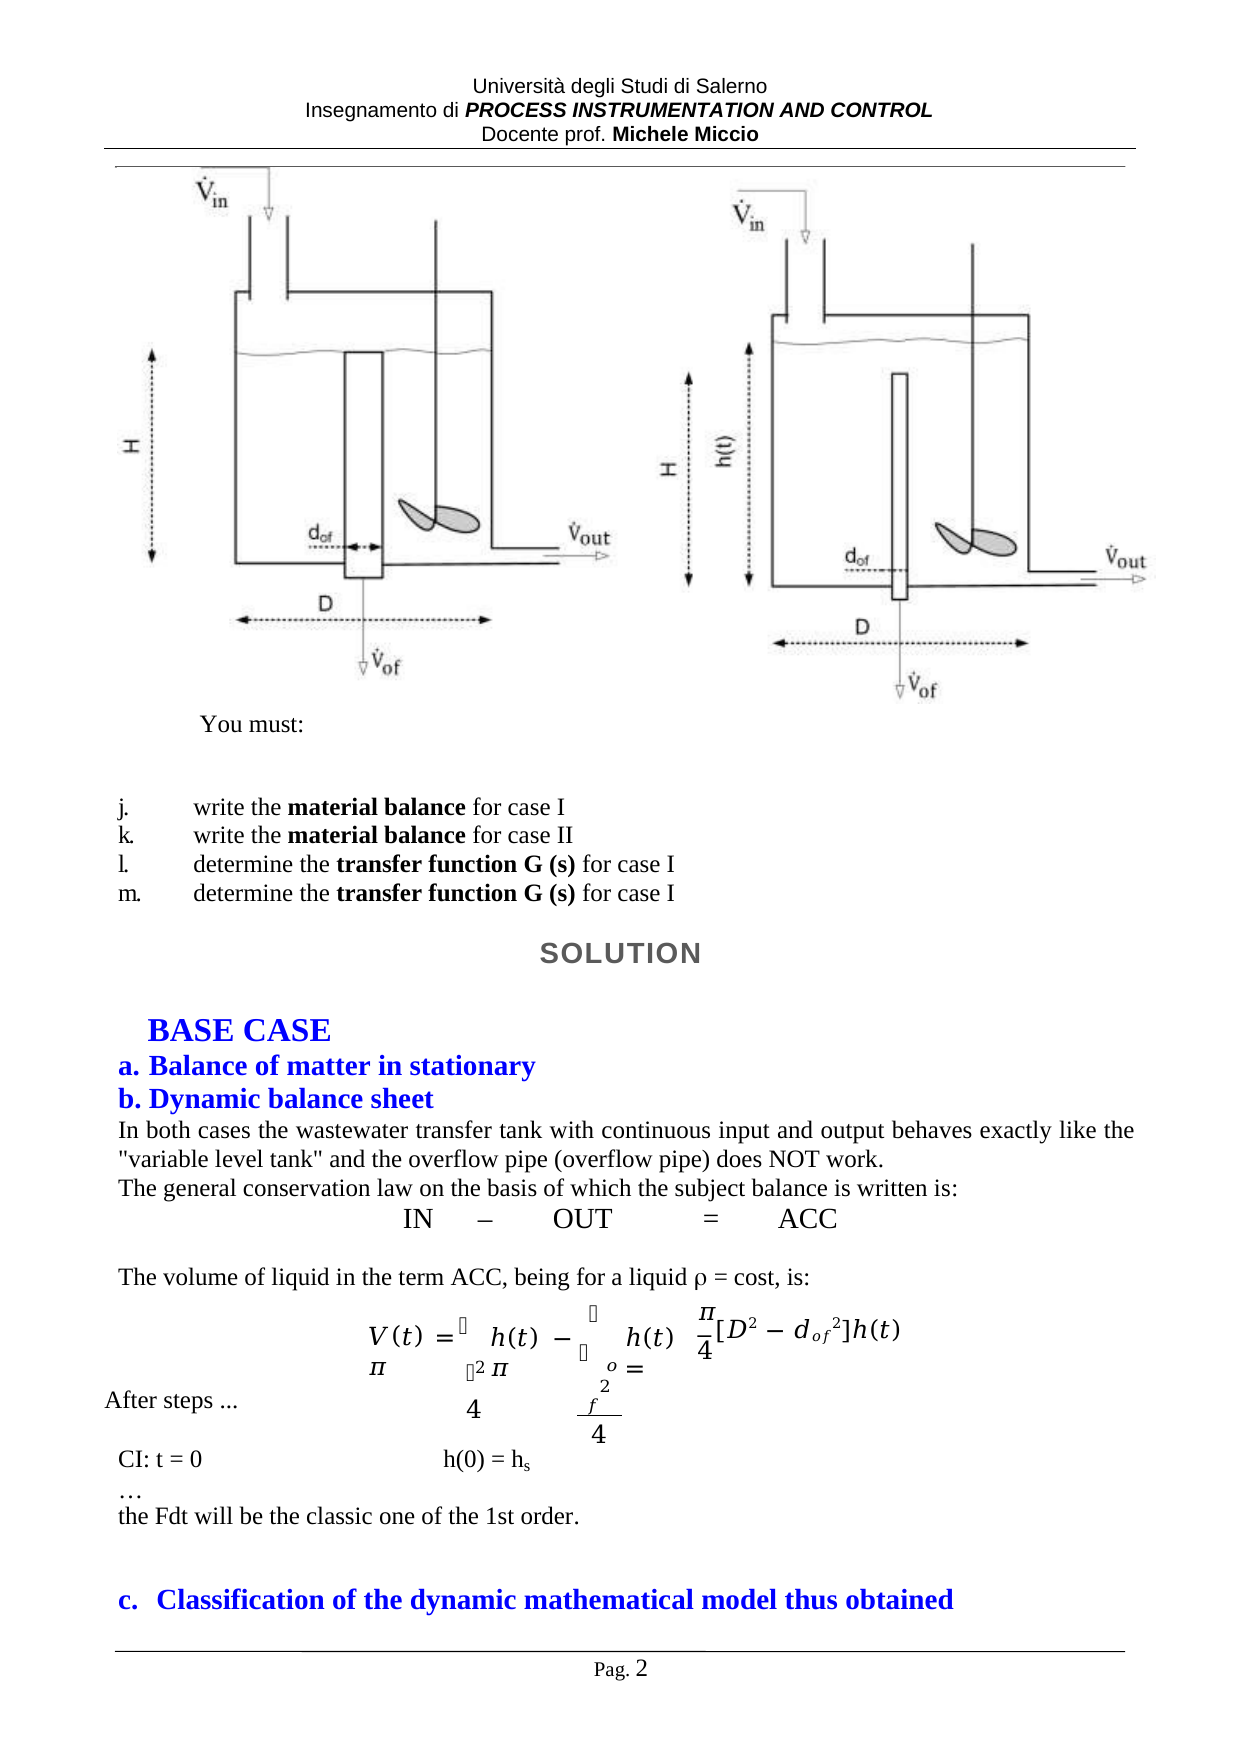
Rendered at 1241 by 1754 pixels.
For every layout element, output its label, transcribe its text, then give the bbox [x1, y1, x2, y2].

text b. Dynamic balance sheet [118, 1082, 1136, 1115]
text CI: t = 0 h(0) = hs [118, 1449, 1136, 1477]
text 4 [697, 1342, 1136, 1363]
subtitle IN – OUT = ACC [104, 1201, 1136, 1235]
text 𝐷2 4 [458, 1301, 486, 1424]
text In both cases the wastewater transfer tank with continuous input and output behaves exactly like the "variable level tank" and the overflow pipe (overflow pipe) does NOT work. [118, 1115, 1136, 1173]
list determine the transfer function G (s) for case I [118, 878, 1136, 907]
text the Fdt will be the classic one of the 1st order. [118, 1504, 1136, 1530]
text You must: [193, 710, 1136, 738]
list determine the transfer function G (s) for case I [118, 849, 1136, 878]
text 𝜋 [697, 1303, 1136, 1325]
text After steps ... [104, 1385, 286, 1414]
text [𝐷2 − 𝑑𝑜𝑓2]ℎ(𝑡) [719, 1325, 846, 1342]
picture [117, 167, 1156, 704]
subtitle BASE CASE [147, 1015, 1136, 1048]
text [𝐷2 − 𝑑𝑜𝑓2]ℎ(𝑡) [848, 1325, 1136, 1342]
text ℎ(𝑡) = [625, 1321, 690, 1382]
list write the material balance for case II [118, 821, 1136, 849]
subtitle SOLUTION [104, 936, 1136, 969]
text 𝑑𝑜𝑓2 [576, 1298, 621, 1415]
text The general conservation law on the basis of which the subject balance is written is: [118, 1173, 1136, 1201]
list write the material balance for case I [118, 792, 1136, 821]
text ℎ(𝑡) − 𝜋 [489, 1321, 572, 1382]
text The volume of liquid in the term ACC, being for a liquid = cost, is: [118, 1262, 1136, 1290]
text … [118, 1477, 1136, 1504]
list Balance of matter in stationary [118, 1048, 1136, 1082]
text 𝑉(𝑡) = 𝜋 [367, 1319, 454, 1380]
text 4 [577, 1419, 621, 1449]
subtitle Classification of the dynamic mathematical model thus obtained [118, 1582, 1136, 1616]
